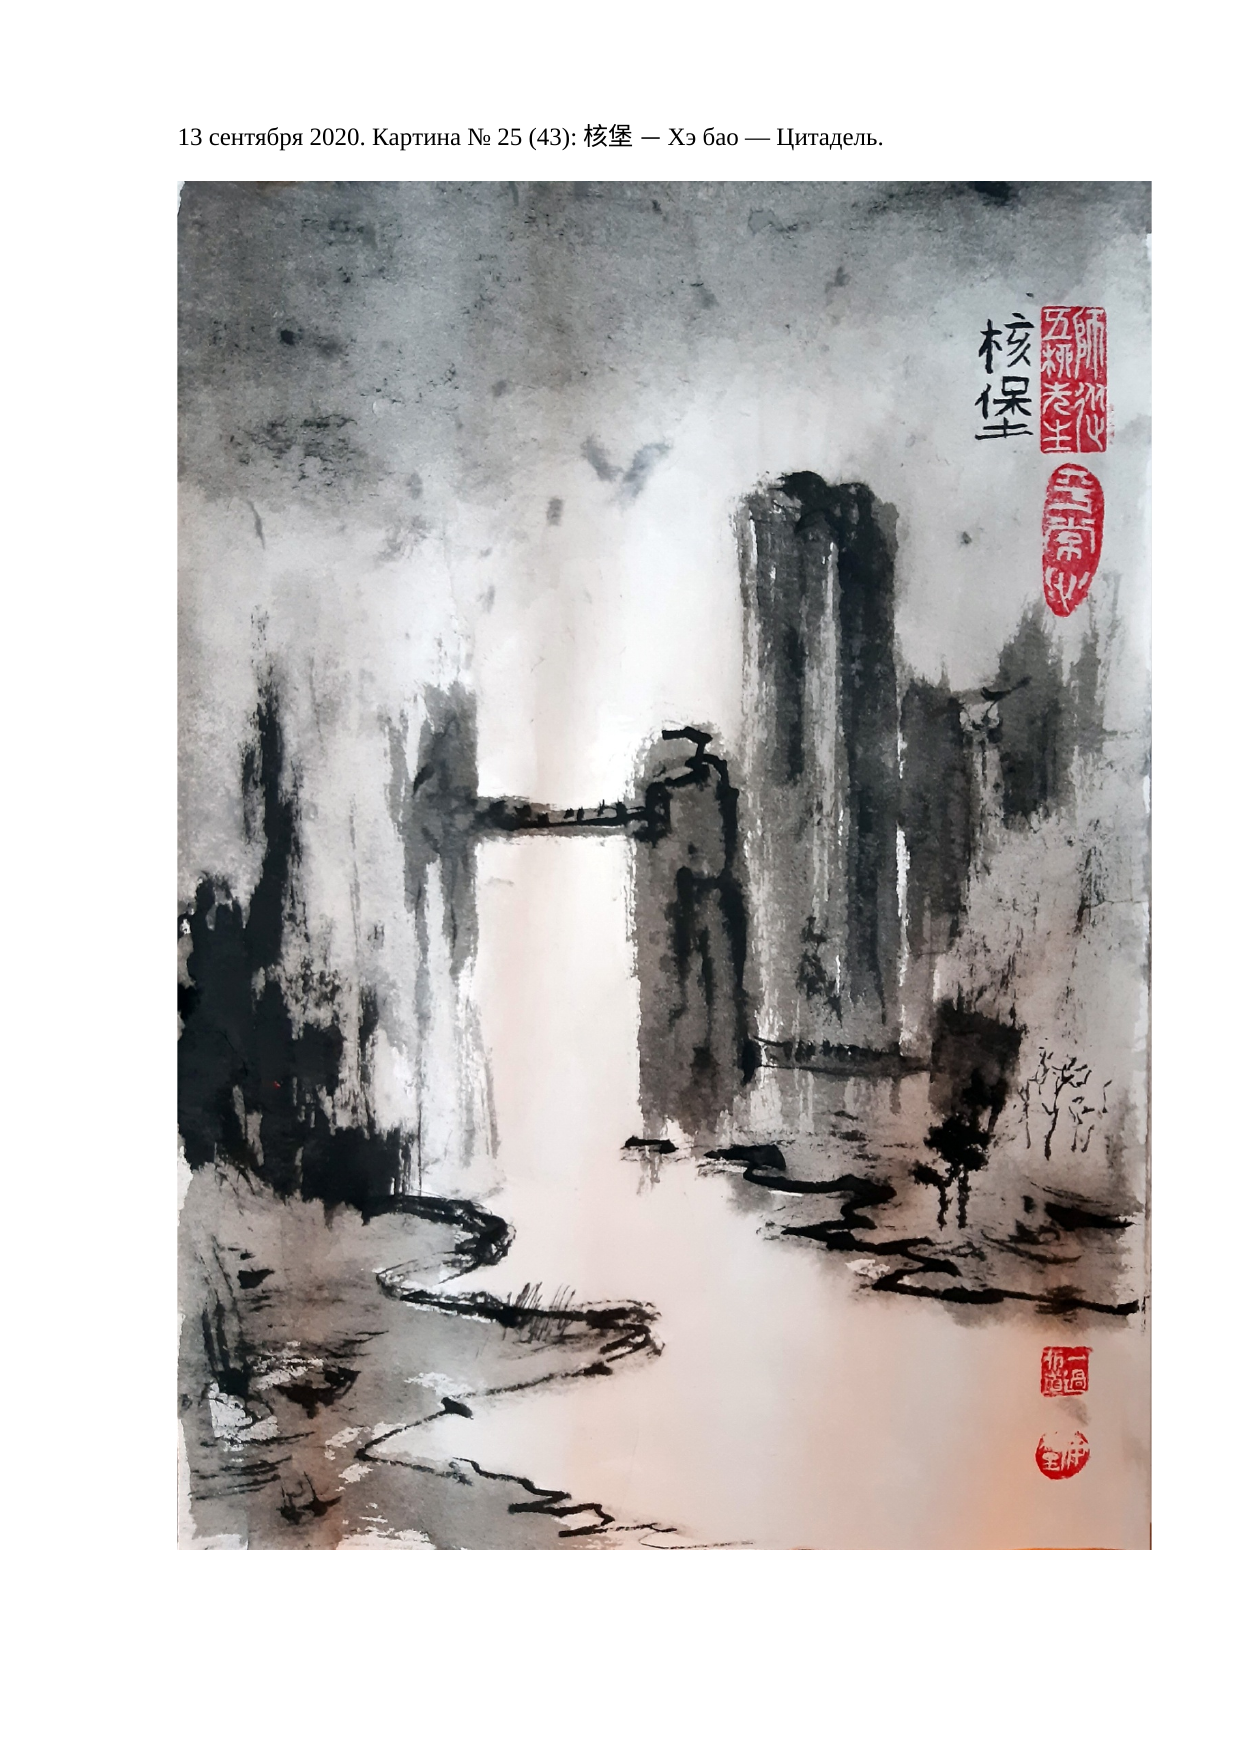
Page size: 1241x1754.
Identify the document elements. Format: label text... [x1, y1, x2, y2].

picture [177, 181, 1152, 1550]
text 13 сентября 2020. Картина № 25 (43): 核堡 — Хэ бао — Цитадель. [177, 118, 1152, 152]
